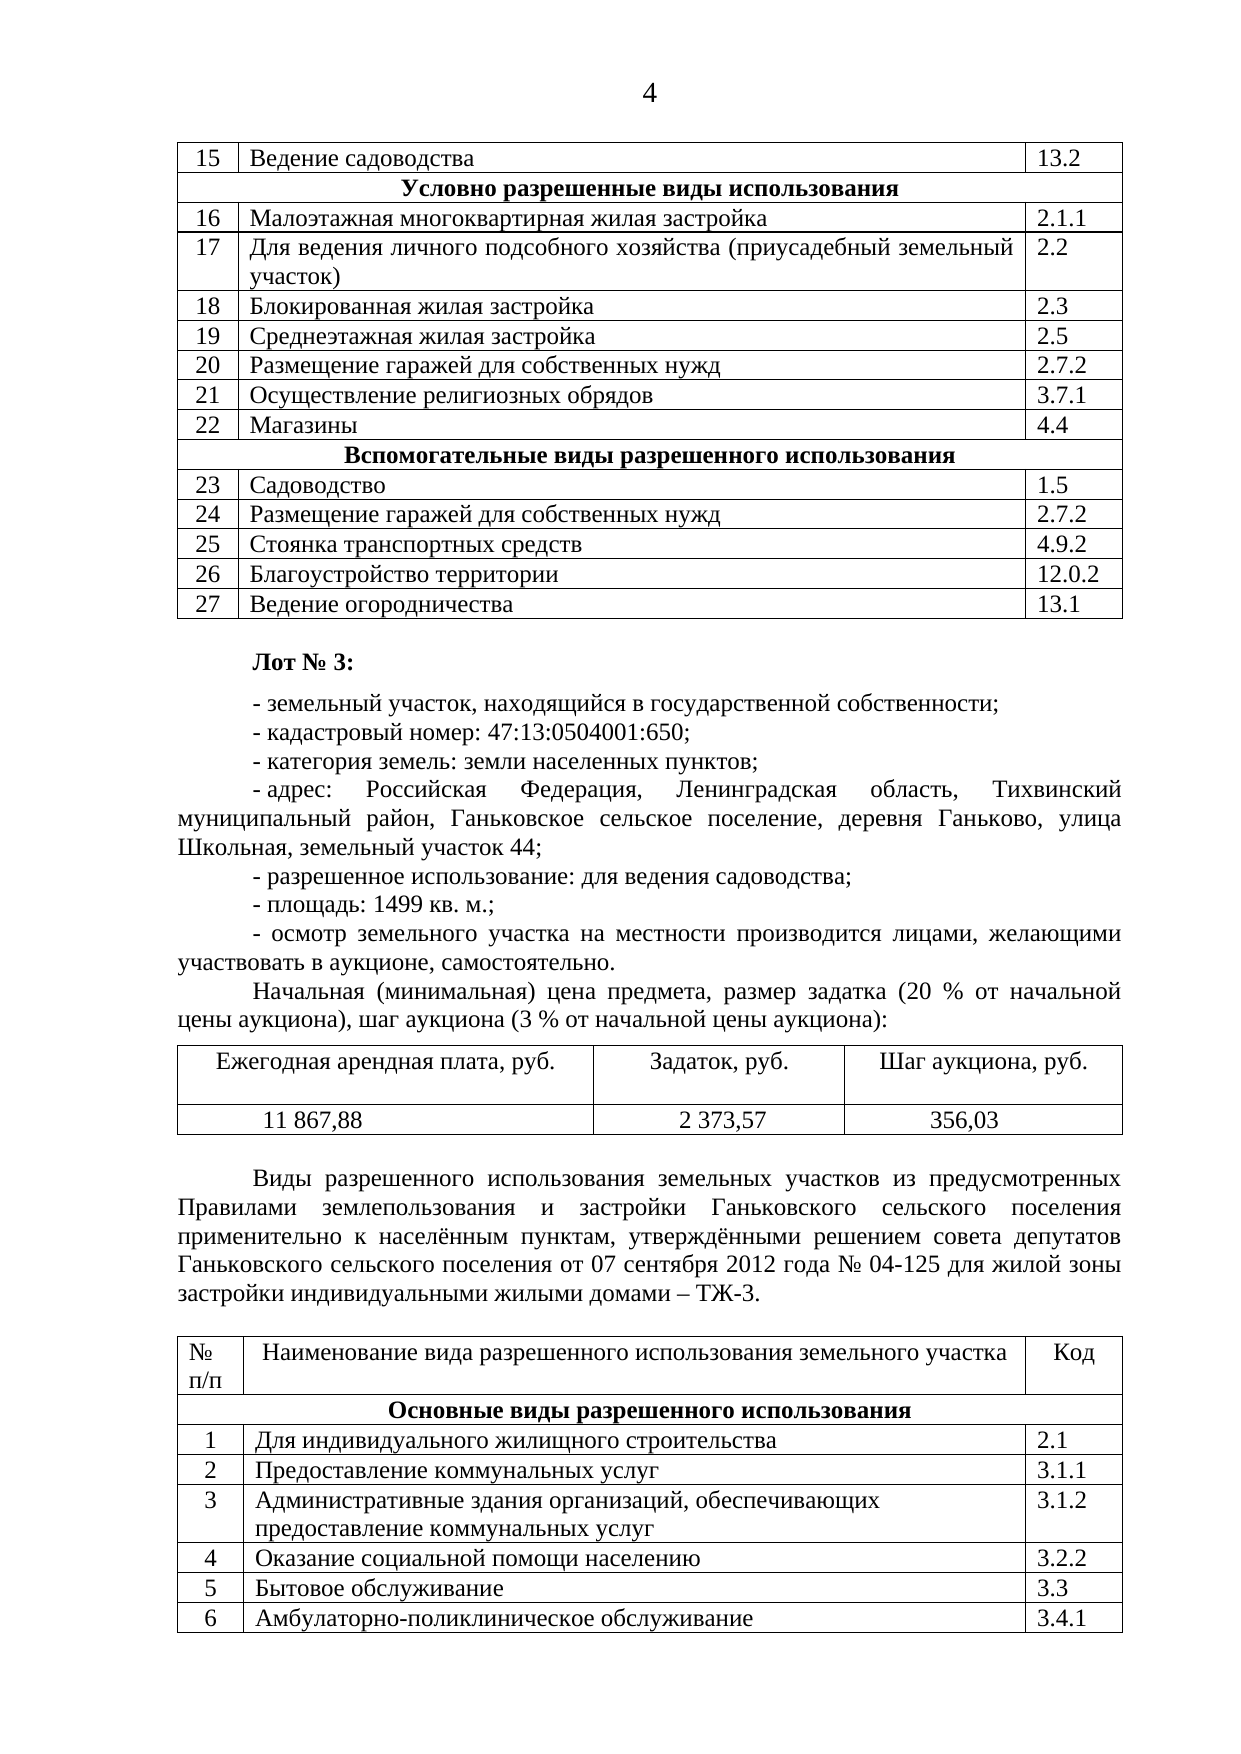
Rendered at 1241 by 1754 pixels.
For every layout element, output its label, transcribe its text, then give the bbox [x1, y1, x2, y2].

table_cell 4.4 [1026, 410, 1122, 439]
table_cell 4 [178, 1543, 243, 1572]
table_cell Основные виды разрешенного использования [178, 1395, 1122, 1424]
table_cell 15 [178, 143, 238, 172]
table_cell 5 [178, 1573, 243, 1602]
text - площадь: 1499 кв. м.; [177, 889, 1122, 918]
table_cell 2.3 [1026, 291, 1122, 320]
table_cell Садоводство [239, 470, 1025, 498]
table_cell 3.3 [1026, 1573, 1122, 1602]
table_cell 22 [178, 410, 238, 439]
table_header Шаг аукциона, руб. [845, 1046, 1122, 1104]
table_header Задаток, руб. [594, 1046, 844, 1104]
table_cell 3.1.1 [1026, 1455, 1122, 1484]
text - адрес: Российская Федерация, Ленинградская область, Тихвинский муниципальный район, Ганьковское сельское поселение, деревня Ганьково, улица Школьная, земельный участок 44; [177, 774, 1122, 861]
table_cell Благоустройство территории [239, 559, 1025, 588]
table_cell Малоэтажная многоквартирная жилая застройка [239, 203, 1025, 231]
table_cell 356,03 [845, 1105, 1122, 1133]
table_cell Осуществление религиозных обрядов [239, 380, 1025, 409]
table_cell 2.1.1 [1026, 203, 1122, 231]
table_cell 3.2.2 [1026, 1543, 1122, 1572]
table_cell 19 [178, 321, 238, 349]
table_cell Магазины [239, 410, 1025, 439]
table_cell Размещение гаражей для собственных нужд [239, 500, 1025, 528]
table_cell Условно разрешенные виды использования [178, 173, 1122, 202]
table_cell Блокированная жилая застройка [239, 291, 1025, 320]
table_cell Размещение гаражей для собственных нужд [239, 351, 1025, 379]
text Лот № 3: [177, 647, 1122, 676]
table_cell Вспомогательные виды разрешенного использования [178, 440, 1122, 469]
table_cell 13.1 [1026, 589, 1122, 618]
text - осмотр земельного участка на местности производится лицами, желающими участвовать в аукционе, самостоятельно. [177, 918, 1122, 976]
table_header Ежегодная арендная плата, руб. [178, 1046, 593, 1104]
table_cell Ведение садоводства [239, 143, 1025, 172]
table_cell 1.5 [1026, 470, 1122, 498]
table_cell 2.5 [1026, 321, 1122, 349]
text Виды разрешенного использования земельных участков из предусмотренных Правилами землепользования и застройки Ганьковского сельского поселения применительно к населённым пунктам, утверждёнными решением совета депутатов Ганьковского сельского поселения от 07 сентября 2012 года № 04-125 для жилой зоны застройки индивидуальными жилыми домами – ТЖ-3. [177, 1163, 1122, 1307]
table_cell Ведение огородничества [239, 589, 1025, 618]
table_cell 21 [178, 380, 238, 409]
table_cell Среднеэтажная жилая застройка [239, 321, 1025, 349]
table_cell 4.9.2 [1026, 529, 1122, 558]
table_cell 1 [178, 1425, 243, 1454]
table_cell 17 [178, 233, 238, 290]
table_cell 20 [178, 351, 238, 379]
table_cell 3 [178, 1485, 243, 1542]
table_cell Для ведения личного подсобного хозяйства (приусадебный земельный участок) [239, 233, 1025, 290]
table_cell 2 [178, 1455, 243, 1484]
table_cell Стоянка транспортных средств [239, 529, 1025, 558]
text Начальная (минимальная) цена предмета, размер задатка (20 % от начальной цены аукциона), шаг аукциона (3 % от начальной цены аукциона): [177, 976, 1122, 1033]
table_cell 3.1.2 [1026, 1485, 1122, 1542]
table_cell Административные здания организаций, обеспечивающих предоставление коммунальных услуг [244, 1485, 1025, 1542]
table_cell 26 [178, 559, 238, 588]
table_cell 6 [178, 1603, 243, 1632]
table_header № п/п [178, 1337, 243, 1394]
table_cell 2.2 [1026, 233, 1122, 290]
text - разрешенное использование: для ведения садоводства; [177, 861, 1122, 889]
table_cell Для индивидуального жилищного строительства [244, 1425, 1025, 1454]
table_cell 11 867,88 [178, 1105, 593, 1133]
table_cell 24 [178, 500, 238, 528]
text - кадастровый номер: 47:13:0504001:650; [177, 717, 1122, 746]
table_cell 12.0.2 [1026, 559, 1122, 588]
text - земельный участок, находящийся в государственной собственности; [177, 688, 1122, 717]
table_header Код [1026, 1337, 1122, 1394]
table_cell 27 [178, 589, 238, 618]
table_cell 2 373,57 [594, 1105, 844, 1133]
table_cell Оказание социальной помощи населению [244, 1543, 1025, 1572]
table_cell 13.2 [1026, 143, 1122, 172]
table_header Наименование вида разрешенного использования земельного участка [244, 1337, 1025, 1394]
table_cell 3.4.1 [1026, 1603, 1122, 1632]
table_cell 18 [178, 291, 238, 320]
text - категория земель: земли населенных пунктов; [177, 746, 1122, 774]
table_cell 2.7.2 [1026, 500, 1122, 528]
table_cell Предоставление коммунальных услуг [244, 1455, 1025, 1484]
table_cell 16 [178, 203, 238, 231]
table_cell Бытовое обслуживание [244, 1573, 1025, 1602]
table_cell 23 [178, 470, 238, 498]
table_cell 25 [178, 529, 238, 558]
table_cell Амбулаторно-поликлиническое обслуживание [244, 1603, 1025, 1632]
table_cell 2.7.2 [1026, 351, 1122, 379]
table_cell 2.1 [1026, 1425, 1122, 1454]
table_cell 3.7.1 [1026, 380, 1122, 409]
